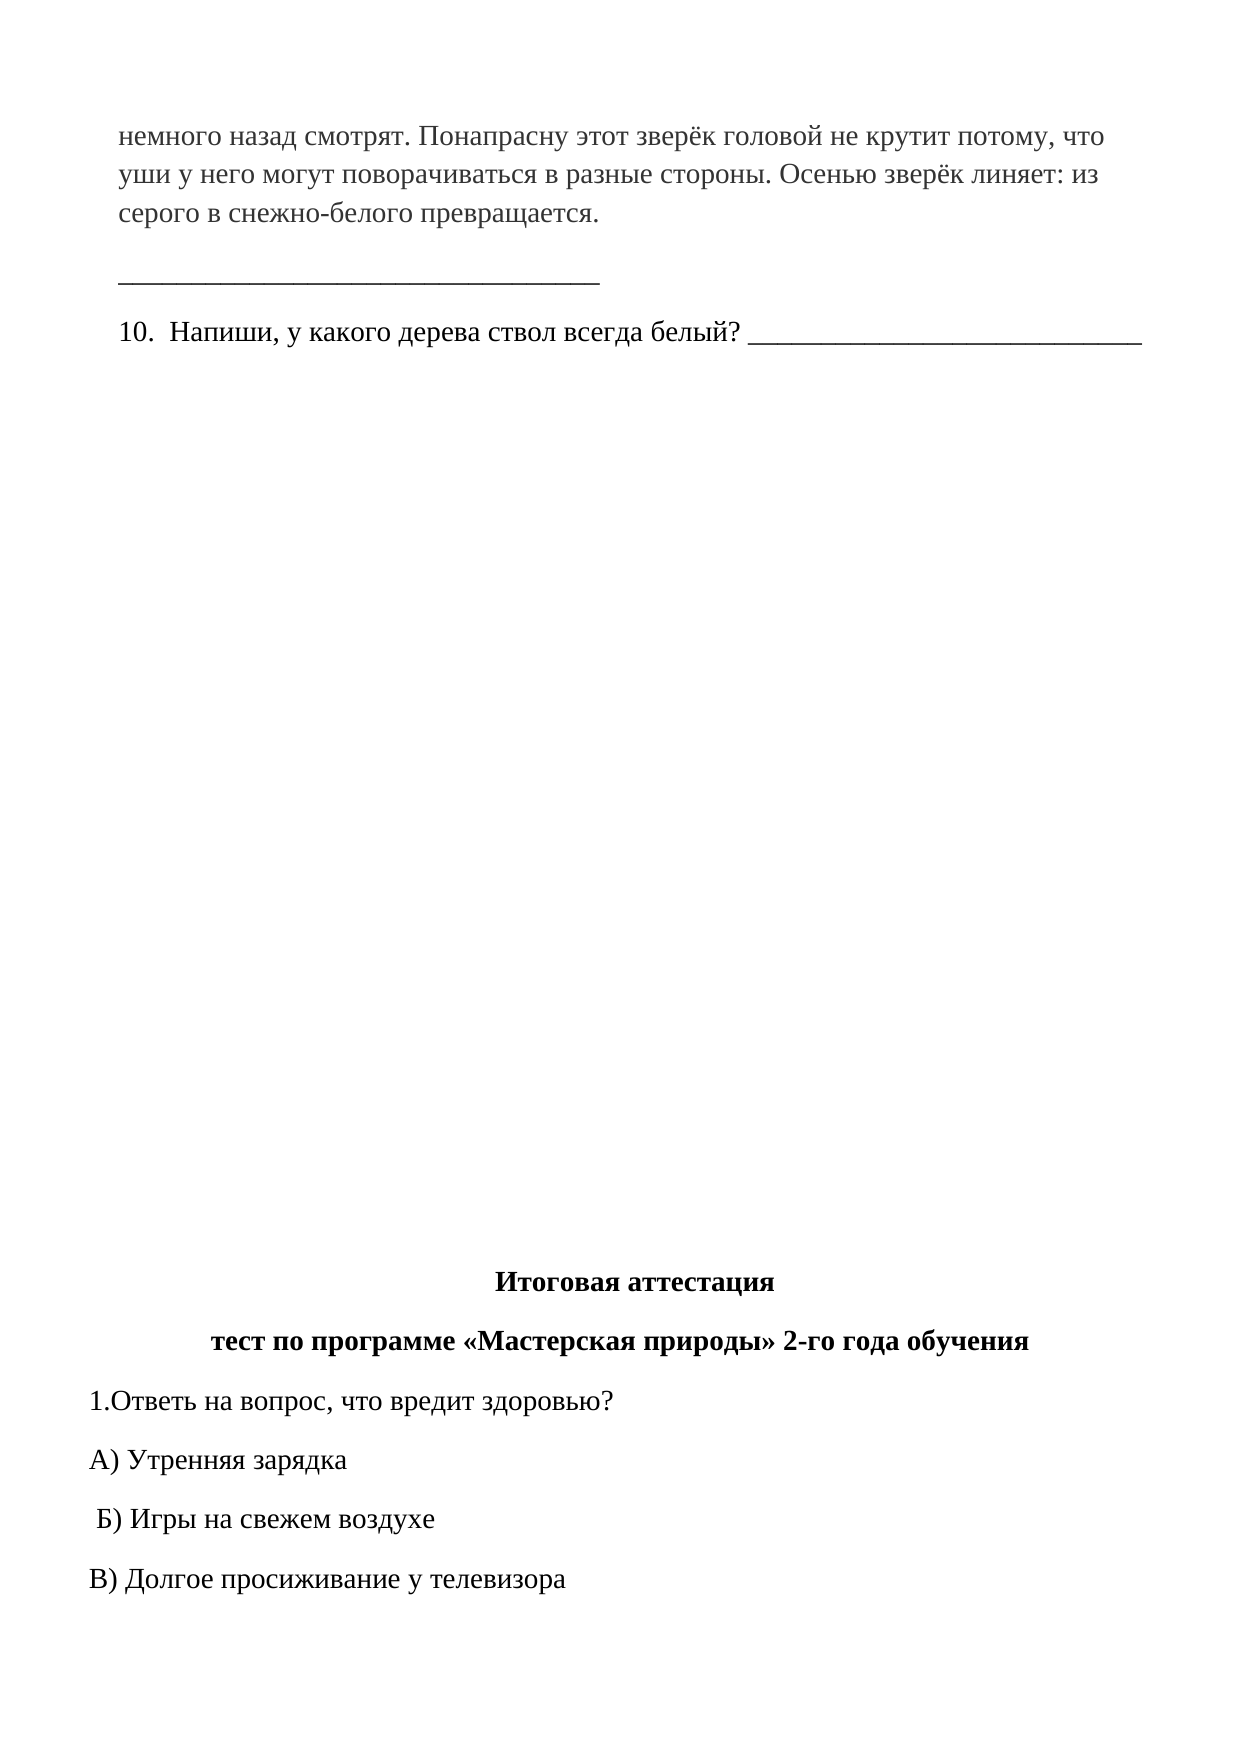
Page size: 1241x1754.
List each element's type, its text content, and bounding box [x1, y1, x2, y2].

text А) Утренняя зарядка [88, 1442, 1152, 1476]
text Б) Игры на свежем воздухе [88, 1501, 1152, 1535]
text В) Долгое просиживание у телевизора [88, 1561, 1152, 1594]
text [118, 118, 1152, 229]
text _________________________________ [118, 254, 1152, 288]
text 1.Ответь на вопрос, что вредит здоровью? [88, 1383, 1152, 1416]
text 10. Напиши, у какого дерева ствол всегда белый? ___________________________ [118, 314, 1152, 347]
text тест по программе «Мастерская природы» 2-го года обучения [88, 1323, 1152, 1357]
text Итоговая аттестация [118, 1264, 1152, 1297]
